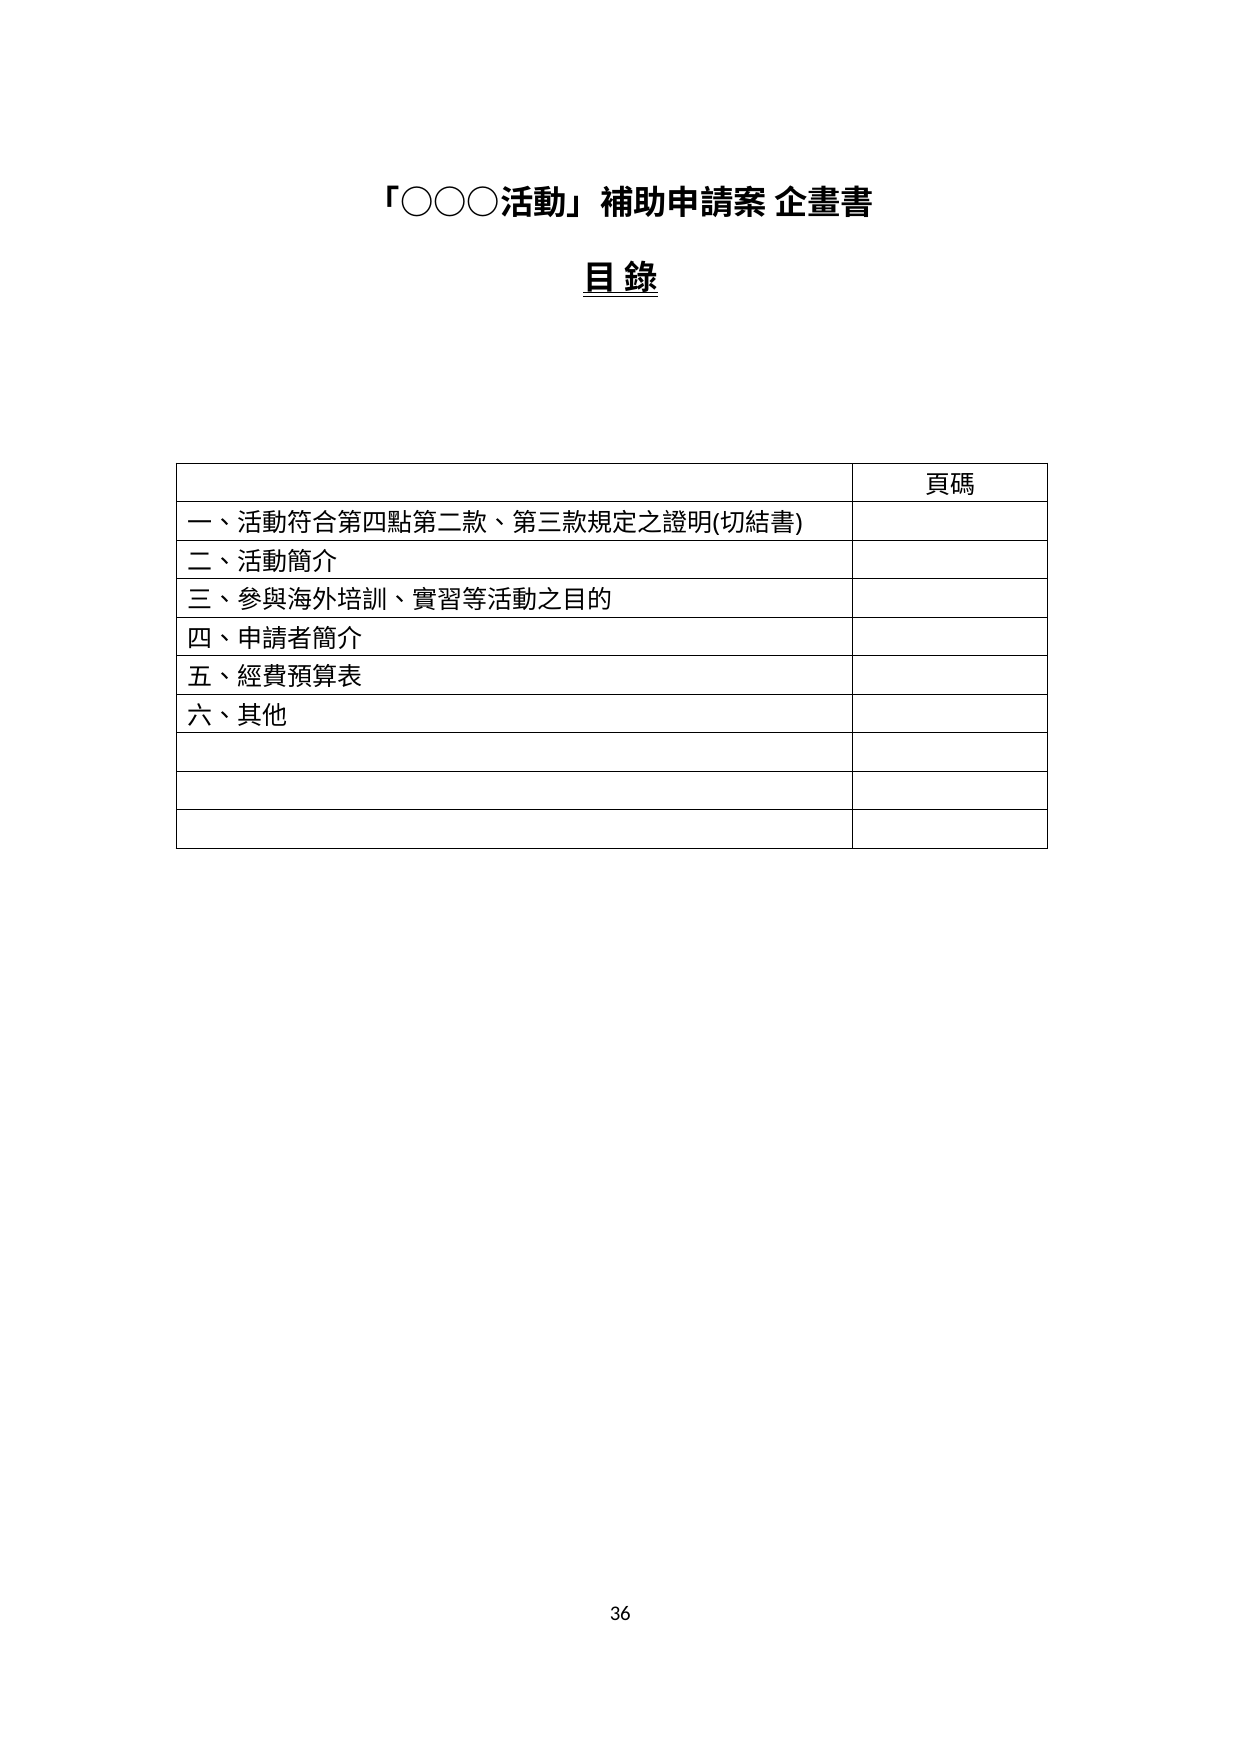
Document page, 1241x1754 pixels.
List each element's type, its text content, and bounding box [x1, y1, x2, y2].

table_cell [853, 618, 1047, 655]
table_header [177, 464, 852, 501]
table_cell 四、申請者簡介 [177, 618, 852, 655]
table_header 頁碼 [853, 464, 1047, 501]
table_cell [853, 772, 1047, 809]
table_cell [853, 810, 1047, 848]
table_cell [853, 733, 1047, 771]
table_cell [177, 772, 852, 809]
table_cell 二、活動簡介 [177, 541, 852, 578]
table_cell [853, 656, 1047, 694]
table_cell [177, 810, 852, 848]
text 「○○○活動」補助申請案 企畫書 [187, 162, 1053, 237]
table_cell 六、其他 [177, 695, 852, 732]
table_cell 一、活動符合第四點第二款、第三款規定之證明(切結書) [177, 502, 852, 539]
table_cell 五、經費預算表 [177, 656, 852, 694]
table_cell [177, 733, 852, 771]
table_cell [853, 502, 1047, 539]
table_cell [853, 695, 1047, 732]
table_cell 三、參與海外培訓、實習等活動之目的 [177, 579, 852, 617]
text 目 錄 [187, 237, 1053, 312]
table_cell [853, 579, 1047, 617]
table_cell [853, 541, 1047, 578]
